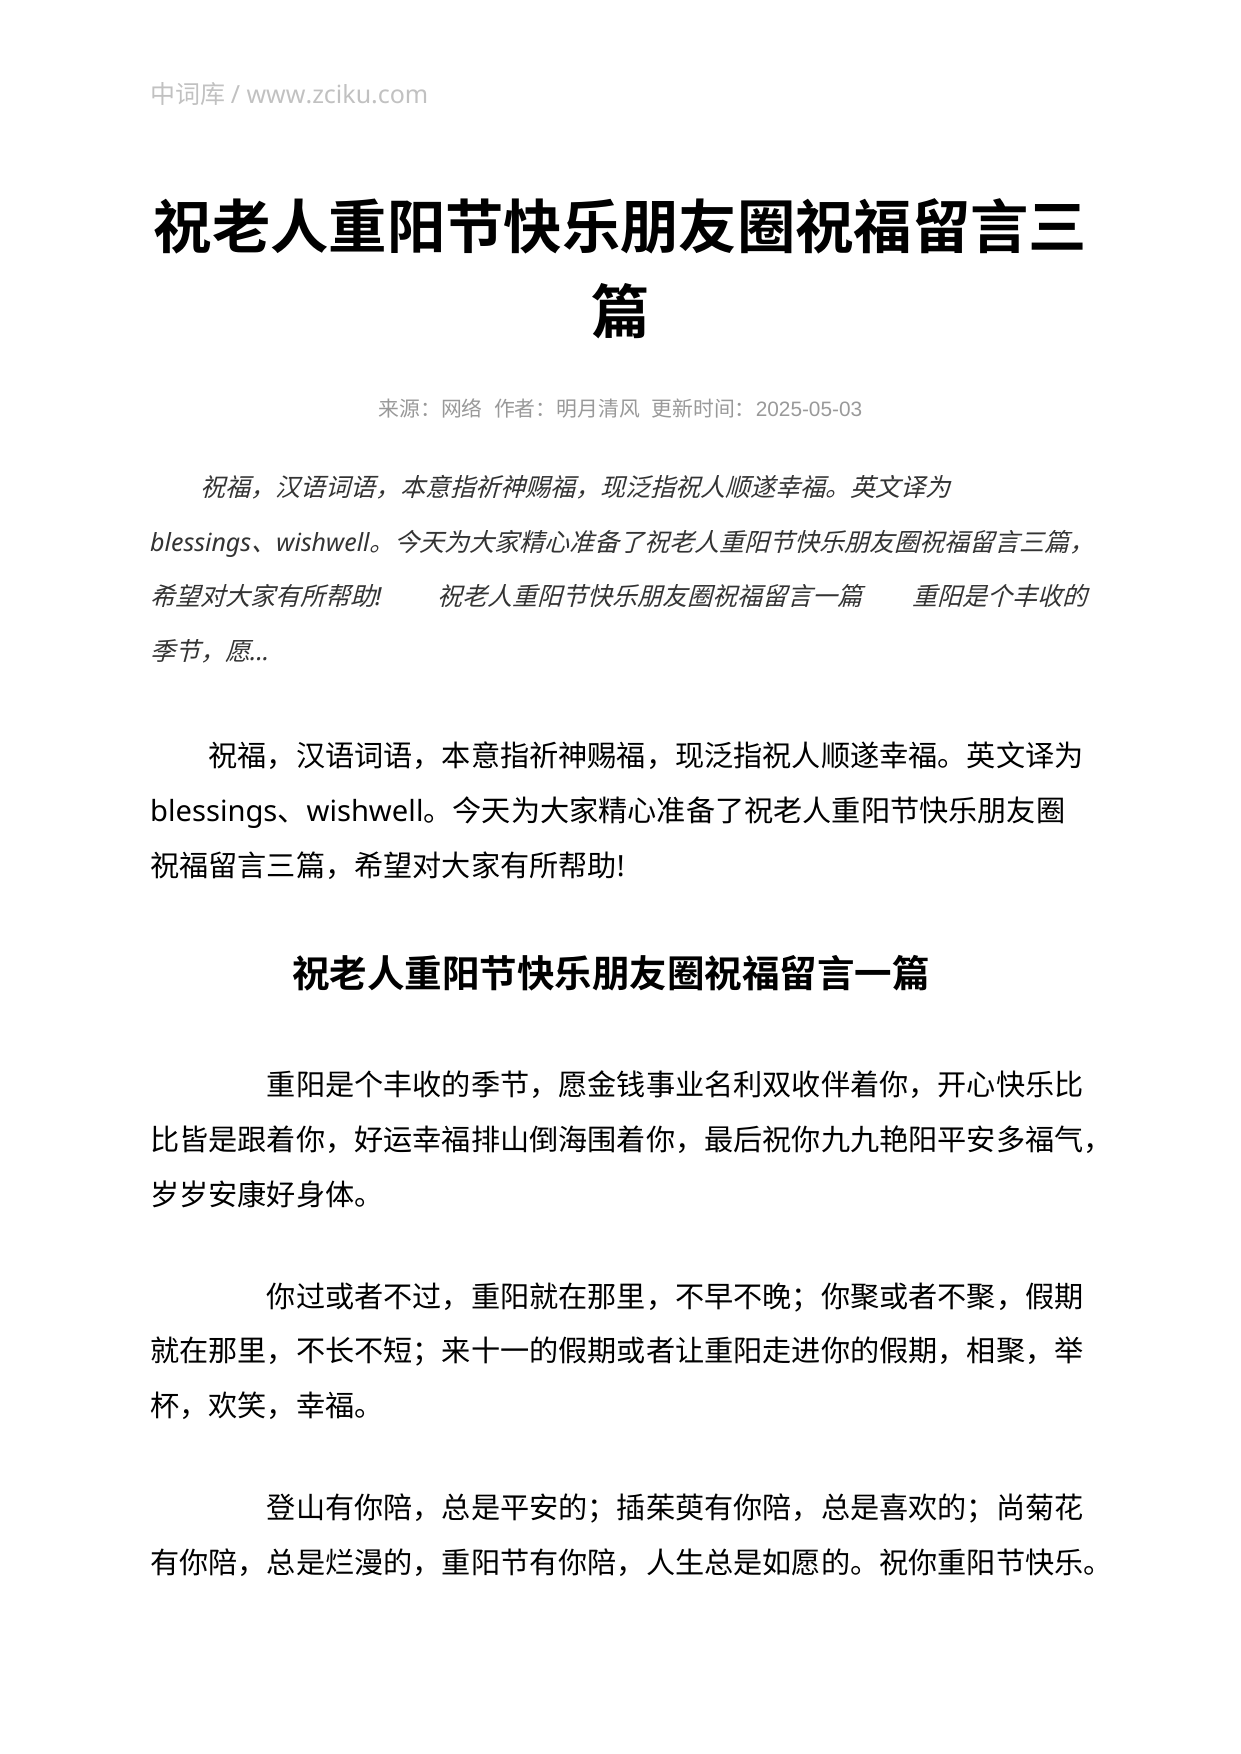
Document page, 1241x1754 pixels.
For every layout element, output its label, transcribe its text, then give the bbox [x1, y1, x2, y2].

text 祝福，汉语词语，本意指祈神赐福，现泛指祝人顺遂幸福。英文译为blessings、wishwell。今天为大家精心准备了祝老人重阳节快乐朋友圈祝福留言三篇，希望对大家有所帮助! [150, 732, 1090, 884]
text 登山有你陪，总是平安的；插茱萸有你陪，总是喜欢的；尚菊花有你陪，总是烂漫的，重阳节有你陪，人生总是如愿的。祝你重阳节快乐。 [150, 1485, 1090, 1582]
subtitle 祝老人重阳节快乐朋友圈祝福留言三篇 [150, 181, 1090, 350]
text 重阳是个丰收的季节，愿金钱事业名利双收伴着你，开心快乐比比皆是跟着你，好运幸福排山倒海围着你，最后祝你九九艳阳平安多福气，岁岁安康好身体。 [150, 1062, 1090, 1214]
text 祝福，汉语词语，本意指祈神赐福，现泛指祝人顺遂幸福。英文译为blessings、wishwell。今天为大家精心准备了祝老人重阳节快乐朋友圈祝福留言三篇，希望对大家有所帮助! 祝老人重阳节快乐朋友圈祝福留言一篇 重阳是个丰收的季节，愿... [150, 468, 1090, 667]
text 来源：网络 作者：明月清风 更新时间：2025-05-03 [150, 397, 1090, 421]
text 祝老人重阳节快乐朋友圈祝福留言一篇 [150, 944, 1090, 998]
text 你过或者不过，重阳就在那里，不早不晚；你聚或者不聚，假期就在那里，不长不短；来十一的假期或者让重阳走进你的假期，相聚，举杯，欢笑，幸福。 [150, 1273, 1090, 1425]
